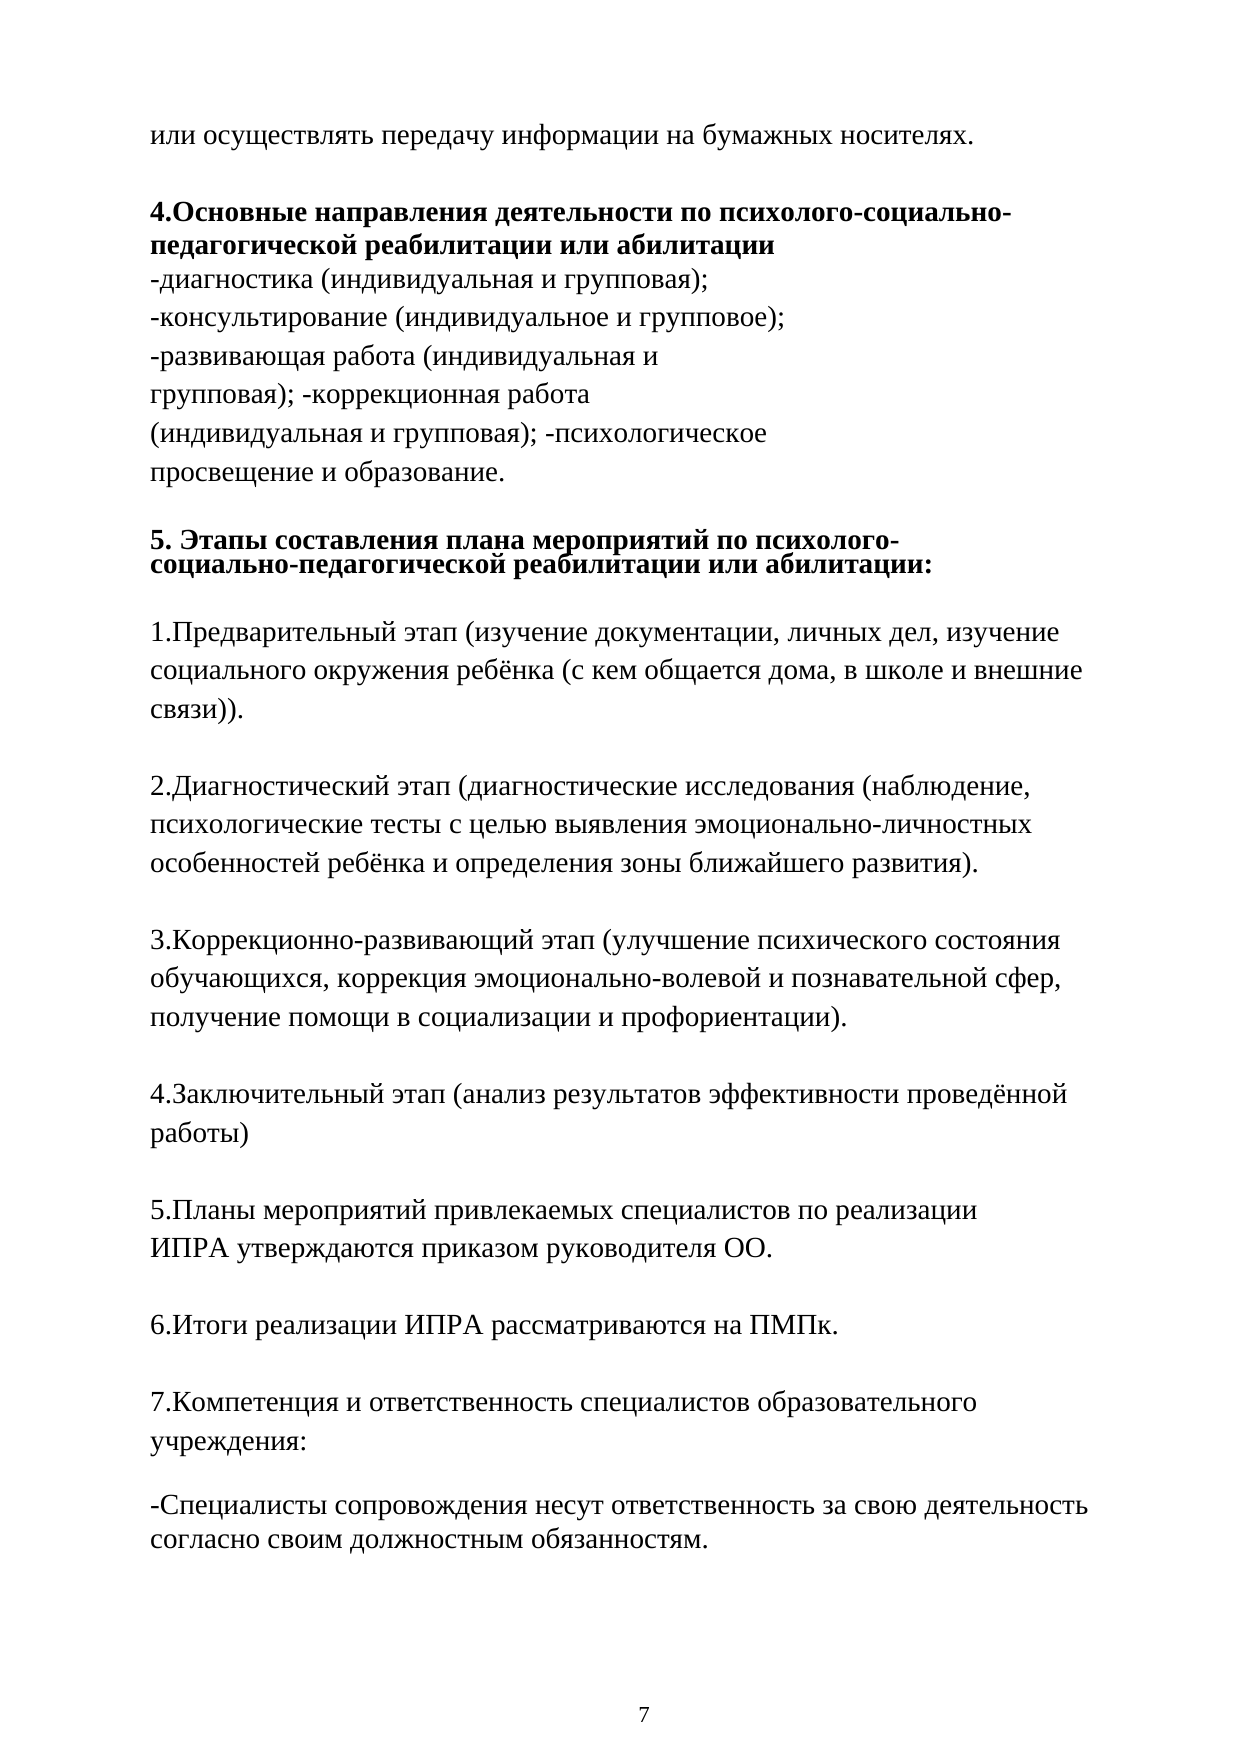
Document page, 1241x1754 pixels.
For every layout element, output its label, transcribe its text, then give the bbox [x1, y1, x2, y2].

text 3.Коррекционно-развивающий этап (улучшение психического состояния обучающихся, коррекция эмоционально-волевой и познавательной сфер, получение помощи в социализации и профориентации). [150, 922, 1121, 1033]
text 1.Предварительный этап (изучение документации, личных дел, изучение социального окружения ребёнка (с кем общается дома, в школе и внешние связи)). [150, 614, 1106, 724]
text 4.Основные направления деятельности по психолого-социально-педагогической реабилитации или абилитации [150, 194, 1138, 261]
text 4.Заключительный этап (анализ результатов эффективности проведённой работы) [150, 1076, 1138, 1148]
text -консультирование (индивидуальное и групповое); [150, 299, 1138, 333]
text 5. Этапы составления плана мероприятий по психолого-социально-педагогической реабилитации или абилитации: [150, 529, 1019, 580]
text -развивающая работа (индивидуальная и групповая); -коррекционная работа (индивидуальная и групповая); -психологическое просвещение и образование. [150, 338, 808, 487]
text 6.Итоги реализации ИПРА рассматриваются на ПМПк. [150, 1307, 1138, 1341]
text -диагностика (индивидуальная и групповая); [150, 261, 1138, 294]
text 7.Компетенция и ответственность специалистов образовательного учреждения: [150, 1384, 1138, 1457]
text 5.Планы мероприятий привлекаемых специалистов по реализации ИПРА утверждаются приказом руководителя ОО. [150, 1192, 1004, 1264]
text 2.Диагностический этап (диагностические исследования (наблюдение, психологические тесты с целью выявления эмоционально-личностных особенностей ребёнка и определения зоны ближайшего развития). [150, 768, 1133, 878]
text или осуществлять передачу информации на бумажных носителях. [150, 117, 1123, 150]
text -Специалисты сопровождения несут ответственность за свою деятельность согласно своим должностным обязанностям. [150, 1487, 1121, 1554]
